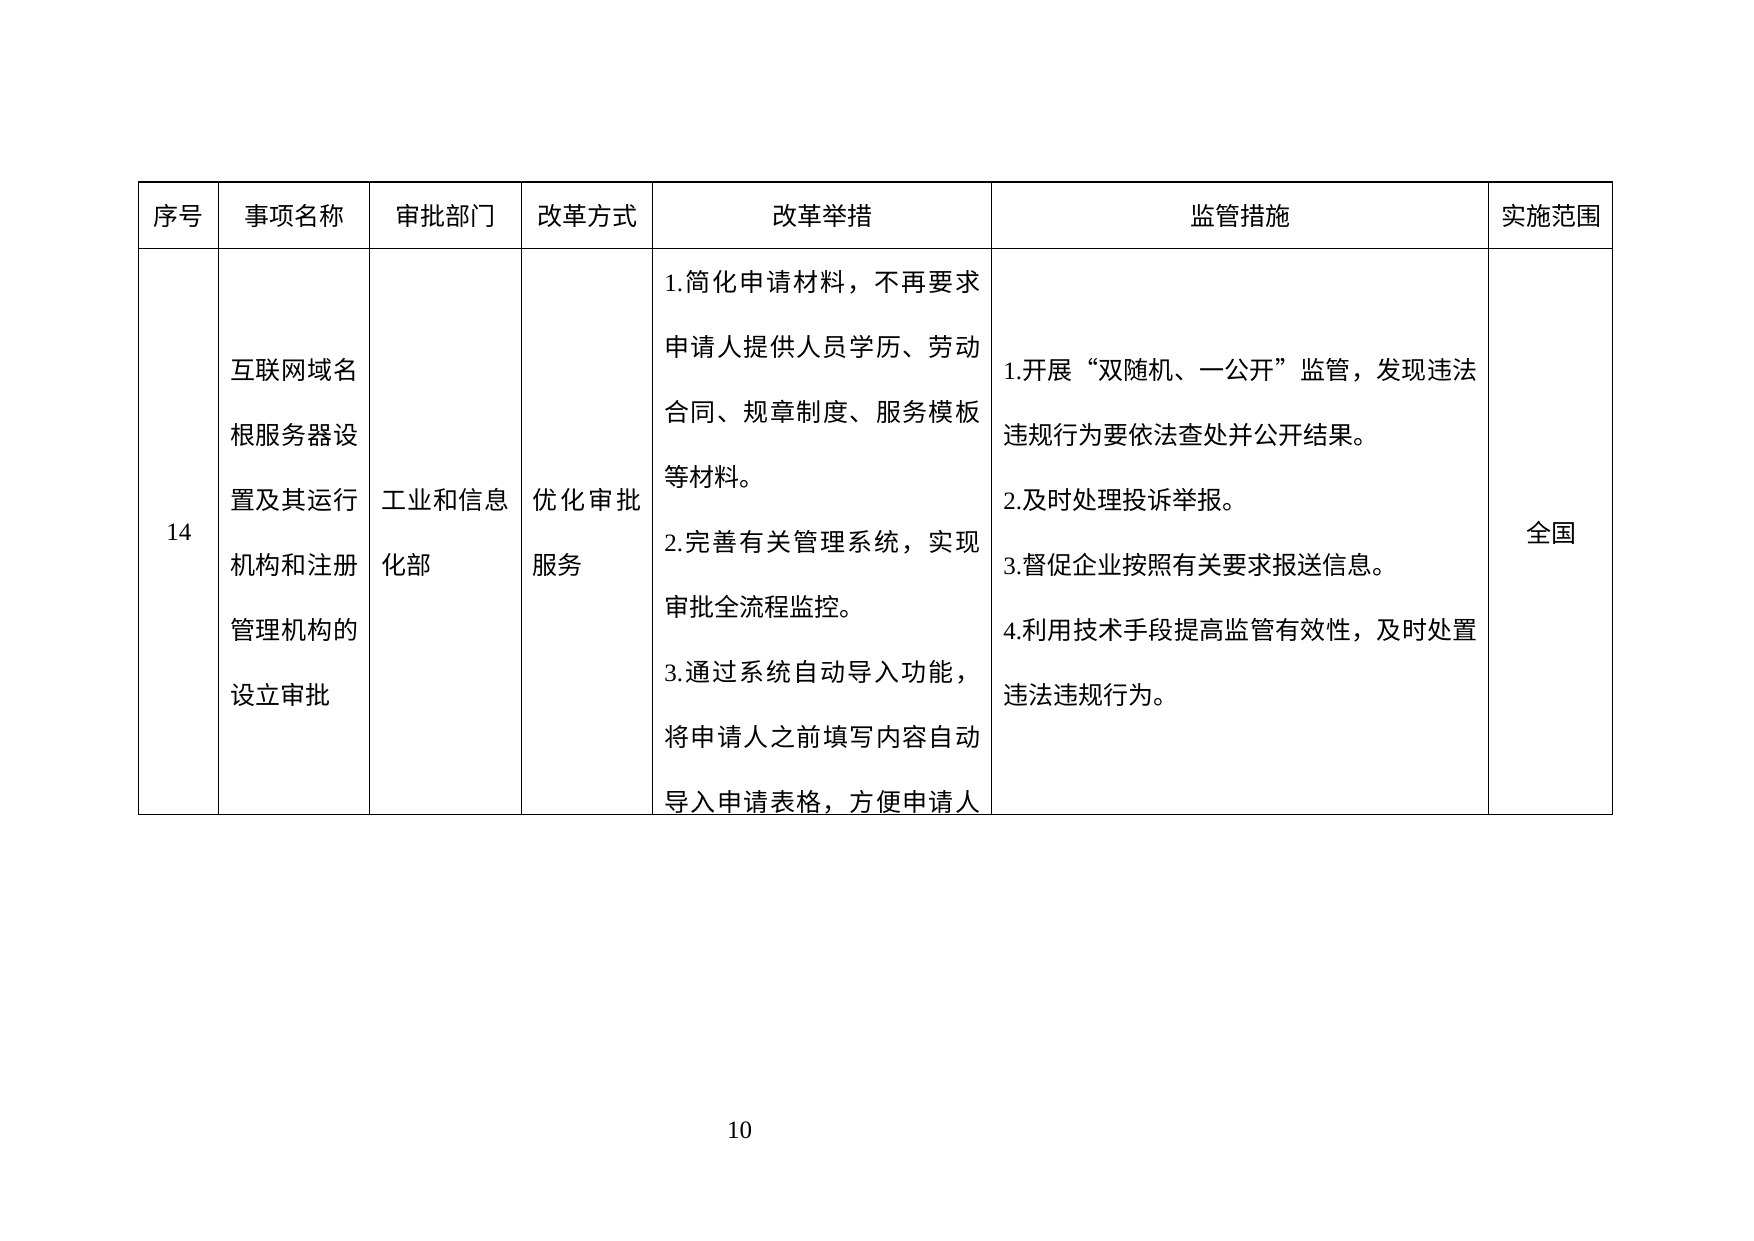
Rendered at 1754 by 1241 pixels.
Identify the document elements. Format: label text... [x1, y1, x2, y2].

table_cell 1.开展“双随机、一公开”监管，发现违法违规行为要依法查处并公开结果。 2.及时处理投诉举报。 3.督促企业按照有关要求报送信息。 4.利用技术手段提高监管有效性，及时处置违法违规行为。 [992, 249, 1488, 814]
table_cell 全国 [1489, 249, 1612, 814]
table_cell 1.简化申请材料，不再要求申请人提供人员学历、劳动合同、规章制度、服务模板等材料。 2.完善有关管理系统，实现审批全流程监控。 3.通过系统自动导入功能，将申请人之前填写内容自动导入申请表格，方便申请人修改，支持大数据附件上传功能。 4.设定流程审核时限，通过短信提醒等方式督促按时办结。 5.通过发送短信等方式提醒申请人按时递交材料、领取批文等。 [653, 249, 991, 814]
table_header 序号 [139, 183, 218, 247]
table_header 实施范围 [1489, 183, 1612, 247]
table_cell 优化审批服务 [522, 249, 652, 814]
table_header 监管措施 [992, 183, 1488, 247]
table_cell 互联网域名根服务器设置及其运行机构和注册管理机构的设立审批 [219, 249, 369, 814]
table_header 改革举措 [653, 183, 991, 247]
table_header 事项名称 [219, 183, 369, 247]
table_cell 工业和信息化部 [370, 249, 521, 814]
table_header 改革方式 [522, 183, 652, 247]
table_header 审批部门 [370, 183, 521, 247]
table_cell 14 [139, 249, 218, 814]
